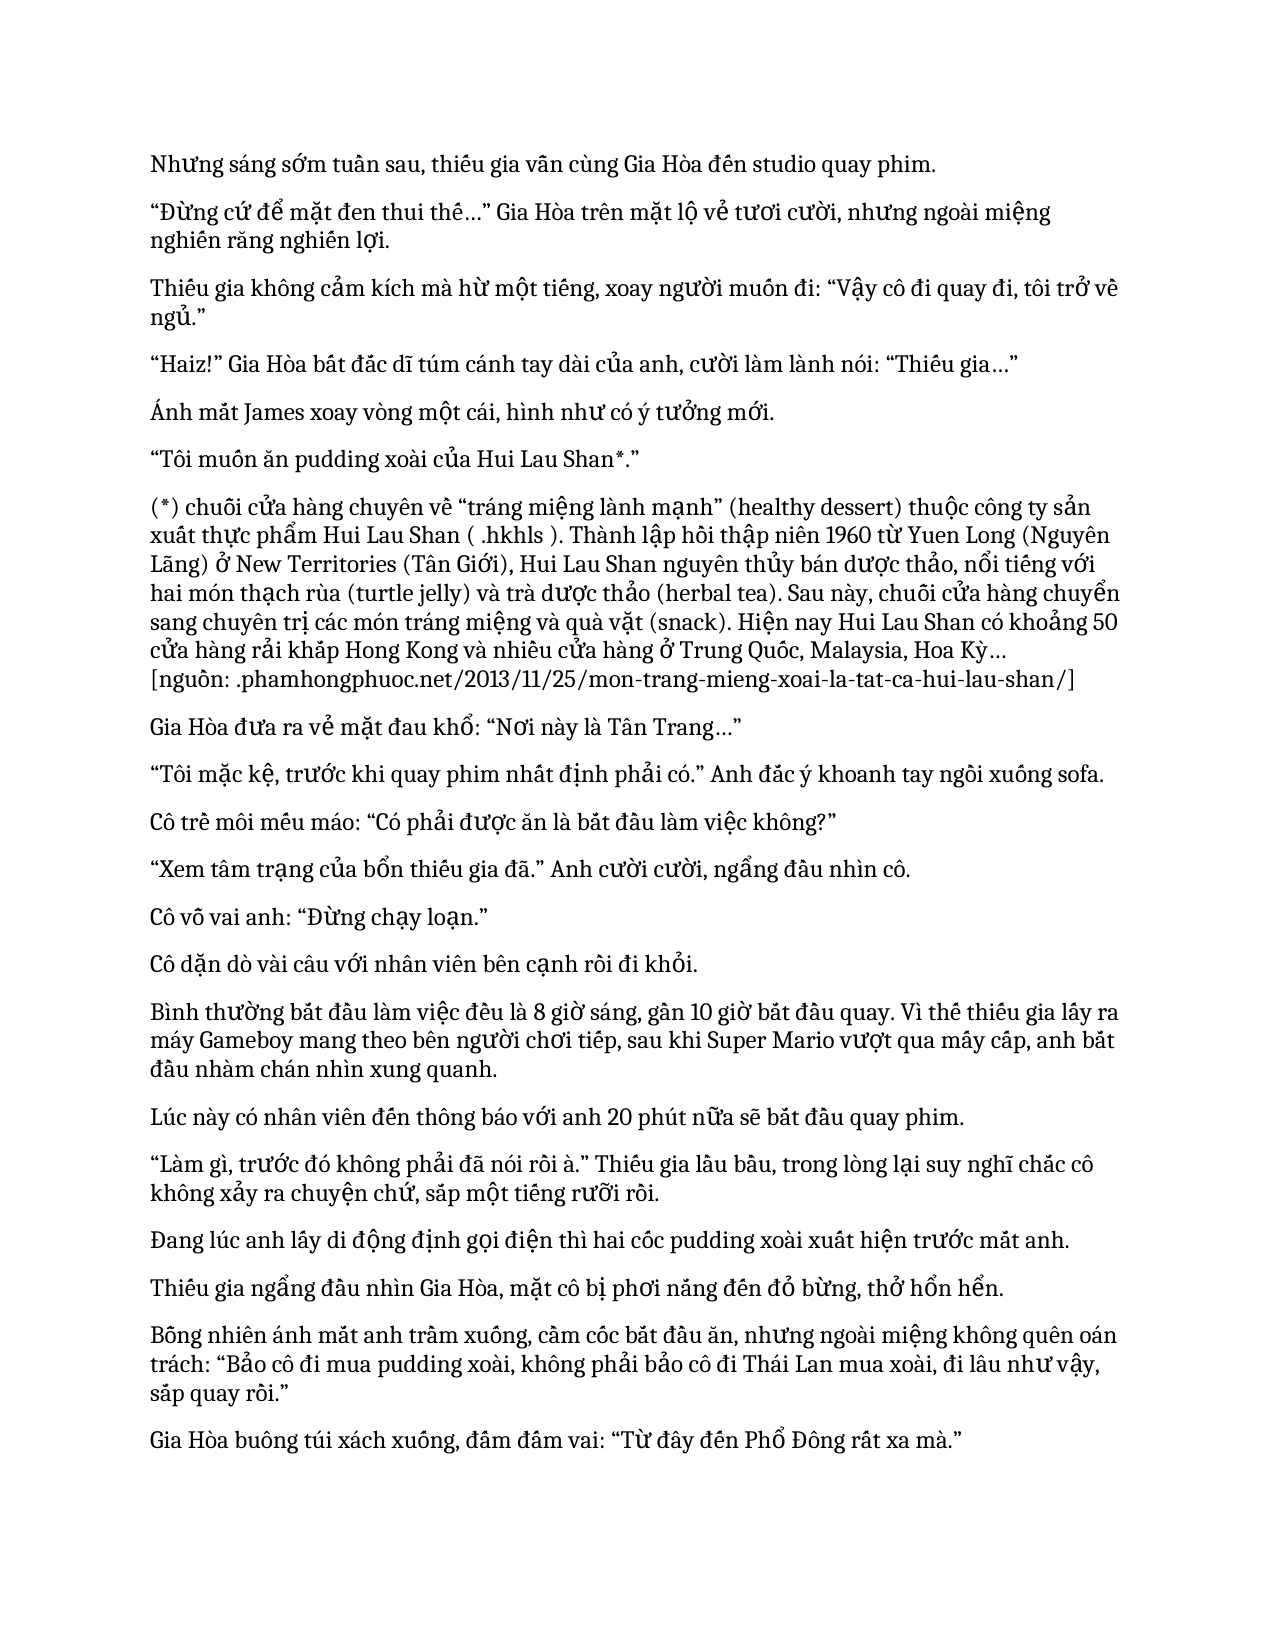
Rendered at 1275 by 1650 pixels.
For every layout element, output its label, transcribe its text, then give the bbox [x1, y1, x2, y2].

text Thiếu gia không cảm kích mà hừ một tiếng, xoay người muốn đi: “Vậy cô đi quay đi, tôi trở về ngủ.” [150, 274, 1125, 331]
text “Đừng cứ để mặt đen thui thế…” Gia Hòa trên mặt lộ vẻ tươi cười, nhưng ngoài miệng nghiến răng nghiến lợi. [150, 197, 1125, 255]
text “Tôi mặc kệ, trước khi quay phim nhất định phải có.” Anh đắc ý khoanh tay ngồi xuống sofa. [150, 760, 1125, 789]
text “Làm gì, trước đó không phải đã nói rồi à.” Thiếu gia lầu bầu, trong lòng lại suy nghĩ chắc cô không xảy ra chuyện chứ, sắp một tiếng rưỡi rồi. [150, 1150, 1125, 1207]
text Thiếu gia ngẩng đầu nhìn Gia Hòa, mặt cô bị phơi nắng đến đỏ bừng, thở hổn hển. [150, 1274, 1125, 1302]
text Đang lúc anh lấy di động định gọi điện thì hai cốc pudding xoài xuất hiện trước mắt anh. [150, 1226, 1125, 1255]
text Nhưng sáng sớm tuần sau, thiếu gia vẫn cùng Gia Hòa đến studio quay phim. [150, 150, 1125, 179]
text “Haiz!” Gia Hòa bất đắc dĩ túm cánh tay dài của anh, cười làm lành nói: “Thiếu gia…” [150, 350, 1125, 379]
text Ánh mắt James xoay vòng một cái, hình như có ý tưởng mới. [150, 397, 1125, 426]
text Cô dặn dò vài câu với nhân viên bên cạnh rồi đi khỏi. [150, 950, 1125, 979]
text Gia Hòa buông túi xách xuống, đấm đấm vai: “Từ đây đến Phổ Đông rất xa mà.” [150, 1426, 1125, 1455]
text (*) chuỗi cửa hàng chuyên về “tráng miệng lành mạnh” (healthy dessert) thuộc công ty sản xuất thực phẩm Hui Lau Shan ( .hkhls ). Thành lập hồi thập niên 1960 từ Yuen Long (Nguyên Lãng) ở New Territories (Tân Giới), Hui Lau Shan nguyên thủy bán dược thảo, nổi tiếng với hai món thạch rùa (turtle jelly) và trà dược thảo (herbal tea). Sau này, chuỗi cửa hàng chuyển sang chuyên trị các món tráng miệng và quà vặt (snack). Hiện nay Hui Lau Shan có khoảng 50 cửa hàng rải khắp Hong Kong và nhiều cửa hàng ở Trung Quốc, Malaysia, Hoa Kỳ… [nguồn: .phamhongphuoc.net/2013/11/25/mon-trang-mieng-xoai-la-tat-ca-hui-lau-shan/] [150, 492, 1125, 694]
text Cô vỗ vai anh: “Đừng chạy loạn.” [150, 902, 1125, 931]
text Bình thường bắt đầu làm việc đều là 8 giờ sáng, gần 10 giờ bắt đầu quay. Vì thế thiếu gia lấy ra máy Gameboy mang theo bên người chơi tiếp, sau khi Super Mario vượt qua mấy cấp, anh bắt đầu nhàm chán nhìn xung quanh. [150, 997, 1125, 1084]
text Lúc này có nhân viên đến thông báo với anh 20 phút nữa sẽ bắt đầu quay phim. [150, 1102, 1125, 1131]
text “Xem tâm trạng của bổn thiếu gia đã.” Anh cười cười, ngẩng đầu nhìn cô. [150, 855, 1125, 884]
text Cô trề môi mếu máo: “Có phải được ăn là bắt đầu làm việc không?” [150, 807, 1125, 836]
text Gia Hòa đưa ra vẻ mặt đau khổ: “Nơi này là Tân Trang…” [150, 712, 1125, 741]
text “Tôi muốn ăn pudding xoài của Hui Lau Shan*.” [150, 445, 1125, 474]
text Bỗng nhiên ánh mắt anh trầm xuống, cầm cốc bắt đầu ăn, nhưng ngoài miệng không quên oán trách: “Bảo cô đi mua pudding xoài, không phải bảo cô đi Thái Lan mua xoài, đi lâu như vậy, sắp quay rồi.” [150, 1321, 1125, 1407]
